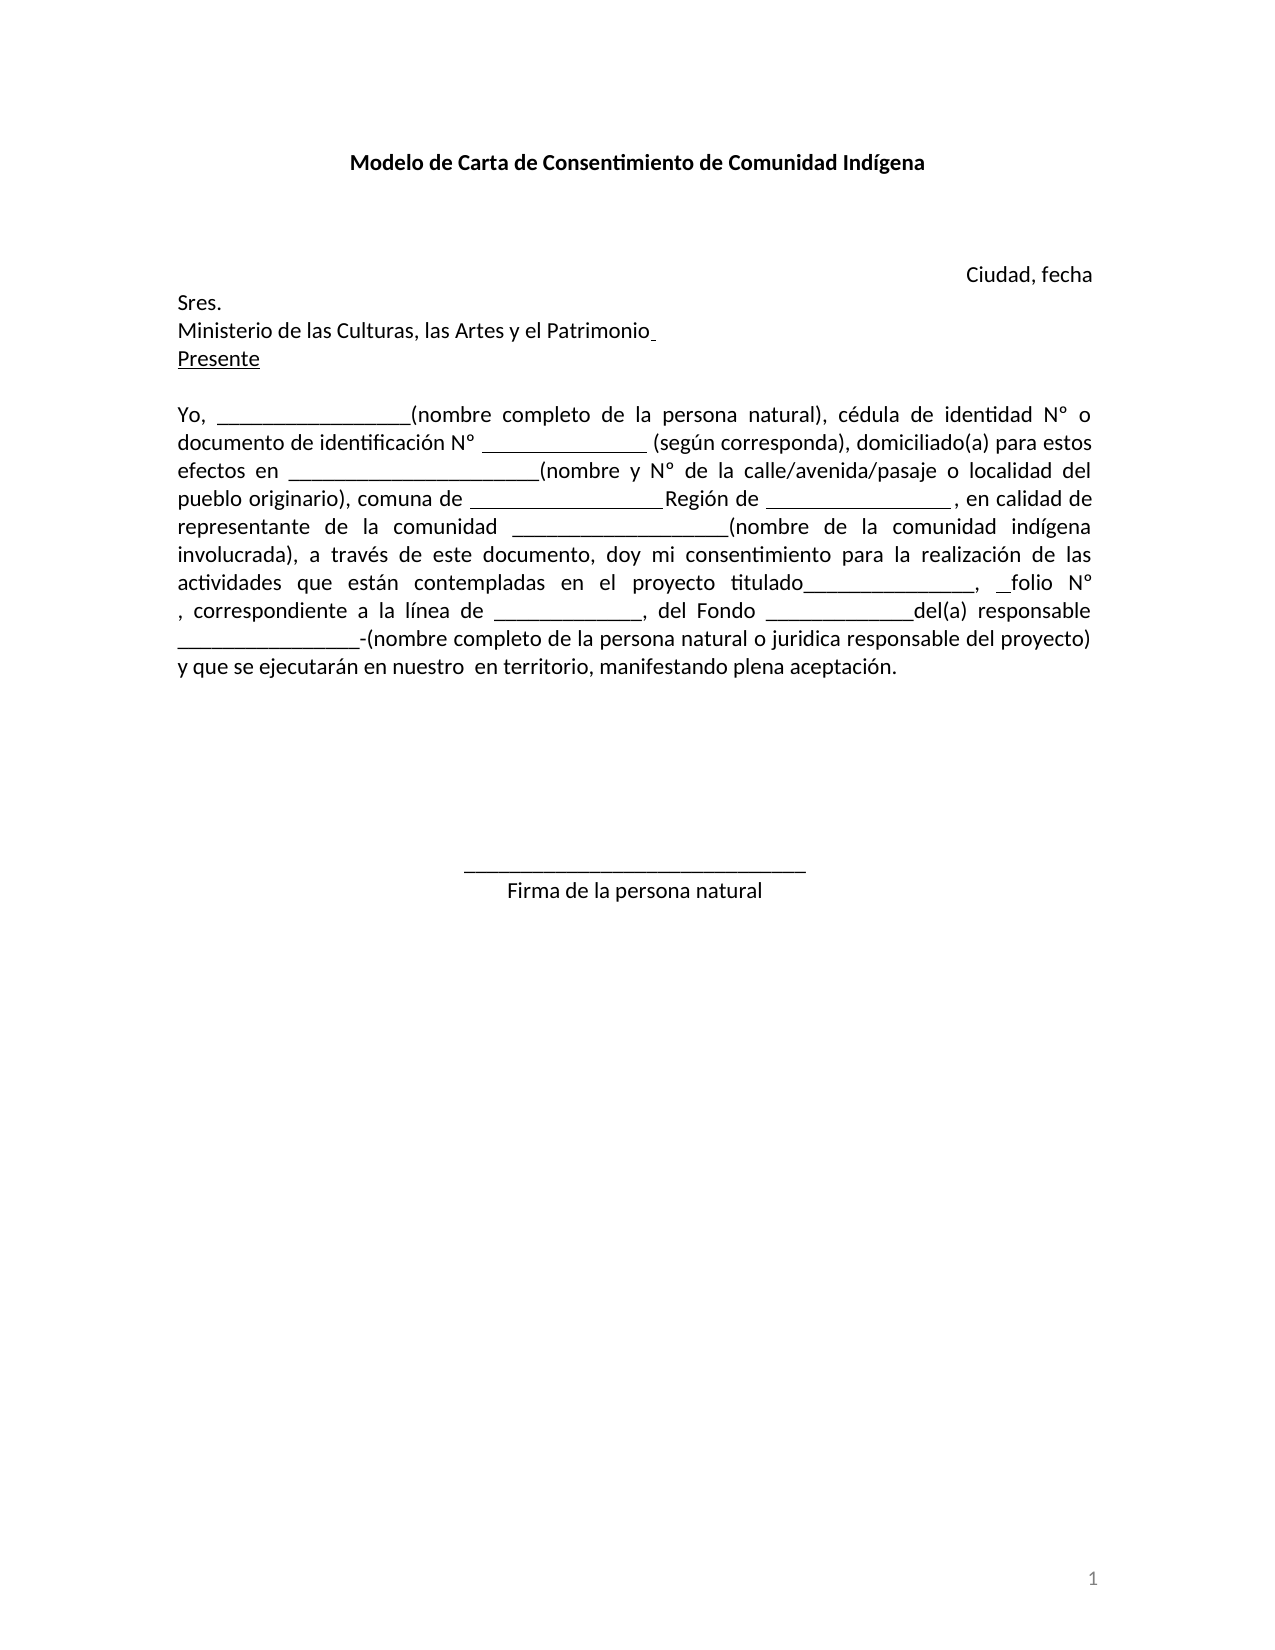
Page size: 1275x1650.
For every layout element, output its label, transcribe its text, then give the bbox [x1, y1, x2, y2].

text Modelo de Carta de Consentimiento de Comunidad Indígena [177, 148, 1098, 176]
text Sres. [177, 288, 1093, 316]
text Firma de la persona natural [177, 876, 1093, 904]
text ______________________________ [177, 848, 1093, 876]
text Yo, _________________(nombre completo de la persona natural), cédula de identidad Nº o documento de identificación Nº (según corresponda), domiciliado(a) para estos efectos en ______________________(nombre y Nº de la calle/avenida/pasaje o localidad del pueblo originario), comuna de Región de , en calidad de representante de la comunidad ___________________(nombre de la comunidad indígena involucrada), a través de este documento, doy mi consentimiento para la realización de las actividades que están contempladas en el proyecto titulado_______________, folio Nº , correspondiente a la línea de _____________, del Fondo _____________del(a) responsable ________________-(nombre completo de la persona natural o juridica responsable del proyecto) y que se ejecutarán en nuestro en territorio, manifestando plena aceptación. [177, 400, 1093, 680]
text Ministerio de las Culturas, las Artes y el Patrimonio Presente [177, 316, 1093, 372]
text Ciudad, fecha [236, 260, 1093, 288]
